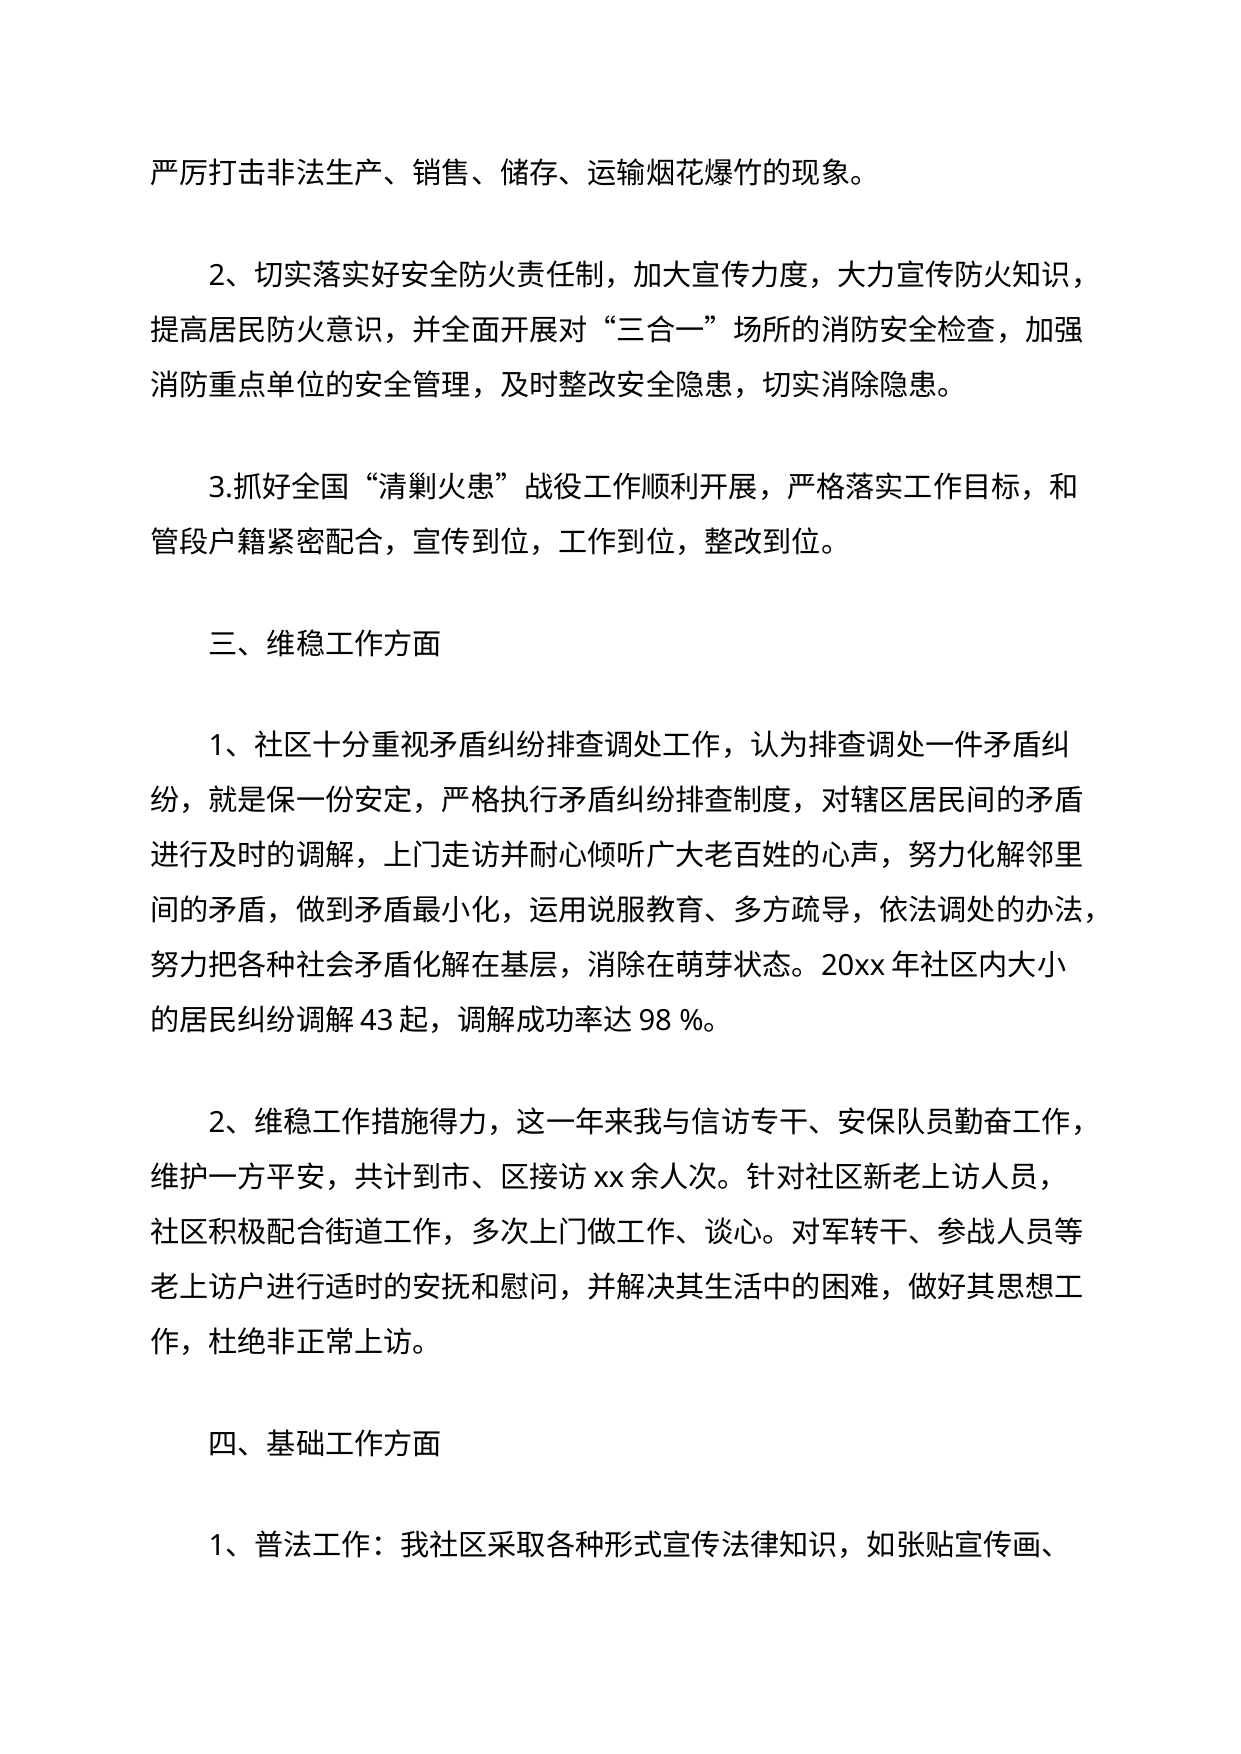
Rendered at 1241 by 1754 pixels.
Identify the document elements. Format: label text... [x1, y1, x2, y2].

text 3.抓好全国“清剿火患”战役工作顺利开展，严格落实工作目标，和管段户籍紧密配合，宣传到位，工作到位，整改到位。 [150, 463, 1090, 561]
text 1、社区十分重视矛盾纠纷排查调处工作，认为排查调处一件矛盾纠纷，就是保一份安定，严格执行矛盾纠纷排查制度，对辖区居民间的矛盾进行及时的调解，上门走访并耐心倾听广大老百姓的心声，努力化解邻里间的矛盾，做到矛盾最小化，运用说服教育、多方疏导，依法调处的办法，努力把各种社会矛盾化解在基层，消除在萌芽状态。20xx年社区内大小的居民纠纷调解43起，调解成功率达98 %。 [150, 722, 1090, 1039]
text 三、维稳工作方面 [150, 620, 1090, 662]
text 2、维稳工作措施得力，这一年来我与信访专干、安保队员勤奋工作，维护一方平安，共计到市、区接访xx余人次。针对社区新老上访人员，社区积极配合街道工作，多次上门做工作、谈心。对军转干、参战人员等老上访户进行适时的安抚和慰问，并解决其生活中的困难，做好其思想工作，杜绝非正常上访。 [150, 1099, 1090, 1361]
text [150, 1522, 1090, 1564]
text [150, 150, 1090, 192]
text 2、切实落实好安全防火责任制，加大宣传力度，大力宣传防火知识，提高居民防火意识，并全面开展对“三合一”场所的消防安全检查，加强消防重点单位的安全管理，及时整改安全隐患，切实消除隐患。 [150, 252, 1090, 404]
text 四、基础工作方面 [150, 1420, 1090, 1462]
